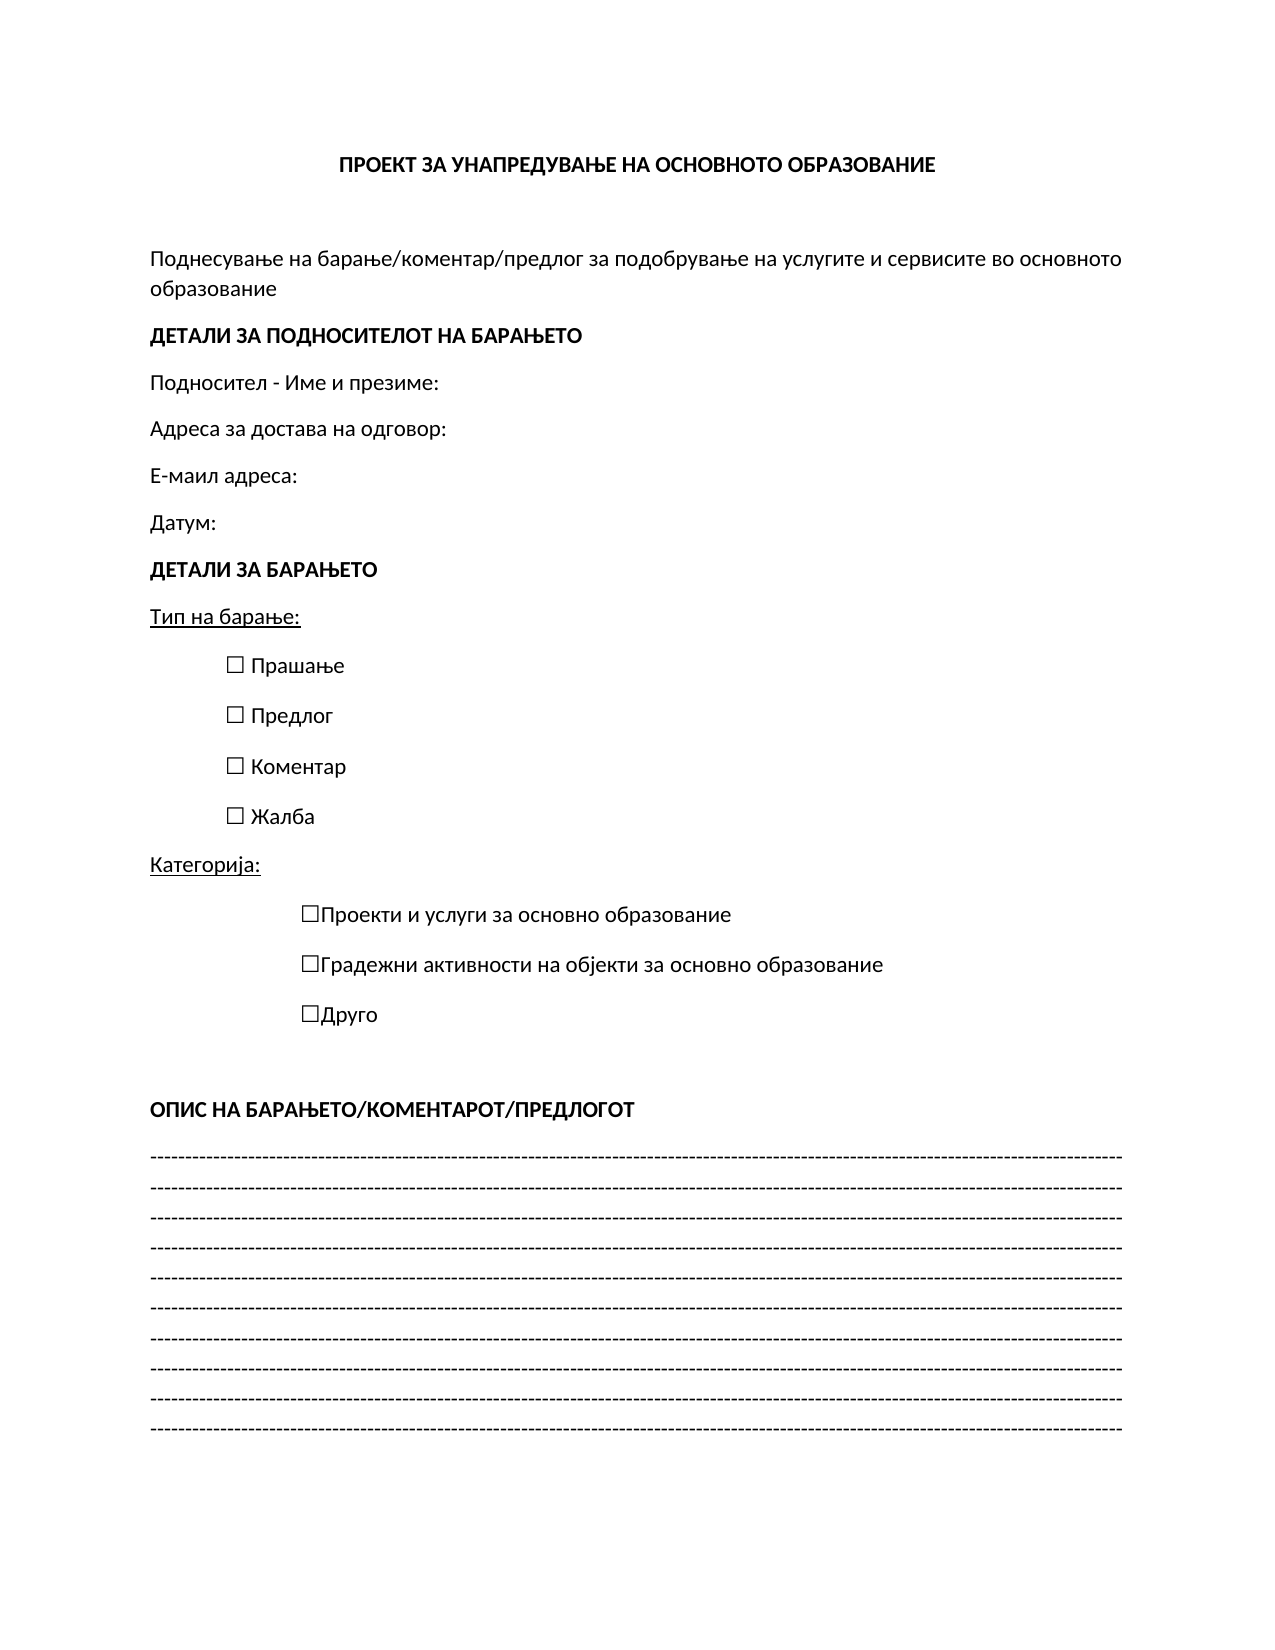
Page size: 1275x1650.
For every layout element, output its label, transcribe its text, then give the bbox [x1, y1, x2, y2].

text Тип на барање: [150, 602, 1125, 630]
text Поднесување на барање/коментар/предлог за подобрување на услугите и сервисите во основното образование [150, 244, 1125, 302]
text Подносител - Име и презиме: [150, 368, 1125, 396]
text Коментар [225, 750, 1125, 781]
text Друго [300, 998, 1125, 1029]
text Жалба [225, 800, 1125, 831]
text Проекти и услуги за основно образование [300, 897, 1125, 929]
text Категорија: [150, 851, 1125, 879]
text Е-маил адреса: [150, 461, 1125, 489]
text Предлог [225, 699, 1125, 731]
text ДЕТАЛИ ЗА ПОДНОСИТЕЛОТ НА БАРАЊЕТО [150, 321, 1125, 349]
text Датум: [150, 508, 1125, 536]
text ДЕТАЛИ ЗА БАРАЊЕТО [150, 555, 1125, 583]
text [150, 1142, 1125, 1442]
text ПРОЕКТ ЗА УНАПРЕДУВАЊЕ НА ОСНОВНОТО ОБРАЗОВАНИЕ [150, 150, 1125, 178]
text Прашање [225, 649, 1125, 680]
text ОПИС НА БАРАЊЕТО/КОМЕНТАРОТ/ПРЕДЛОГОТ [150, 1096, 1125, 1124]
text Адреса за достава на одговор: [150, 414, 1125, 443]
text Градежни активности на објекти за основно образование [300, 948, 1125, 979]
